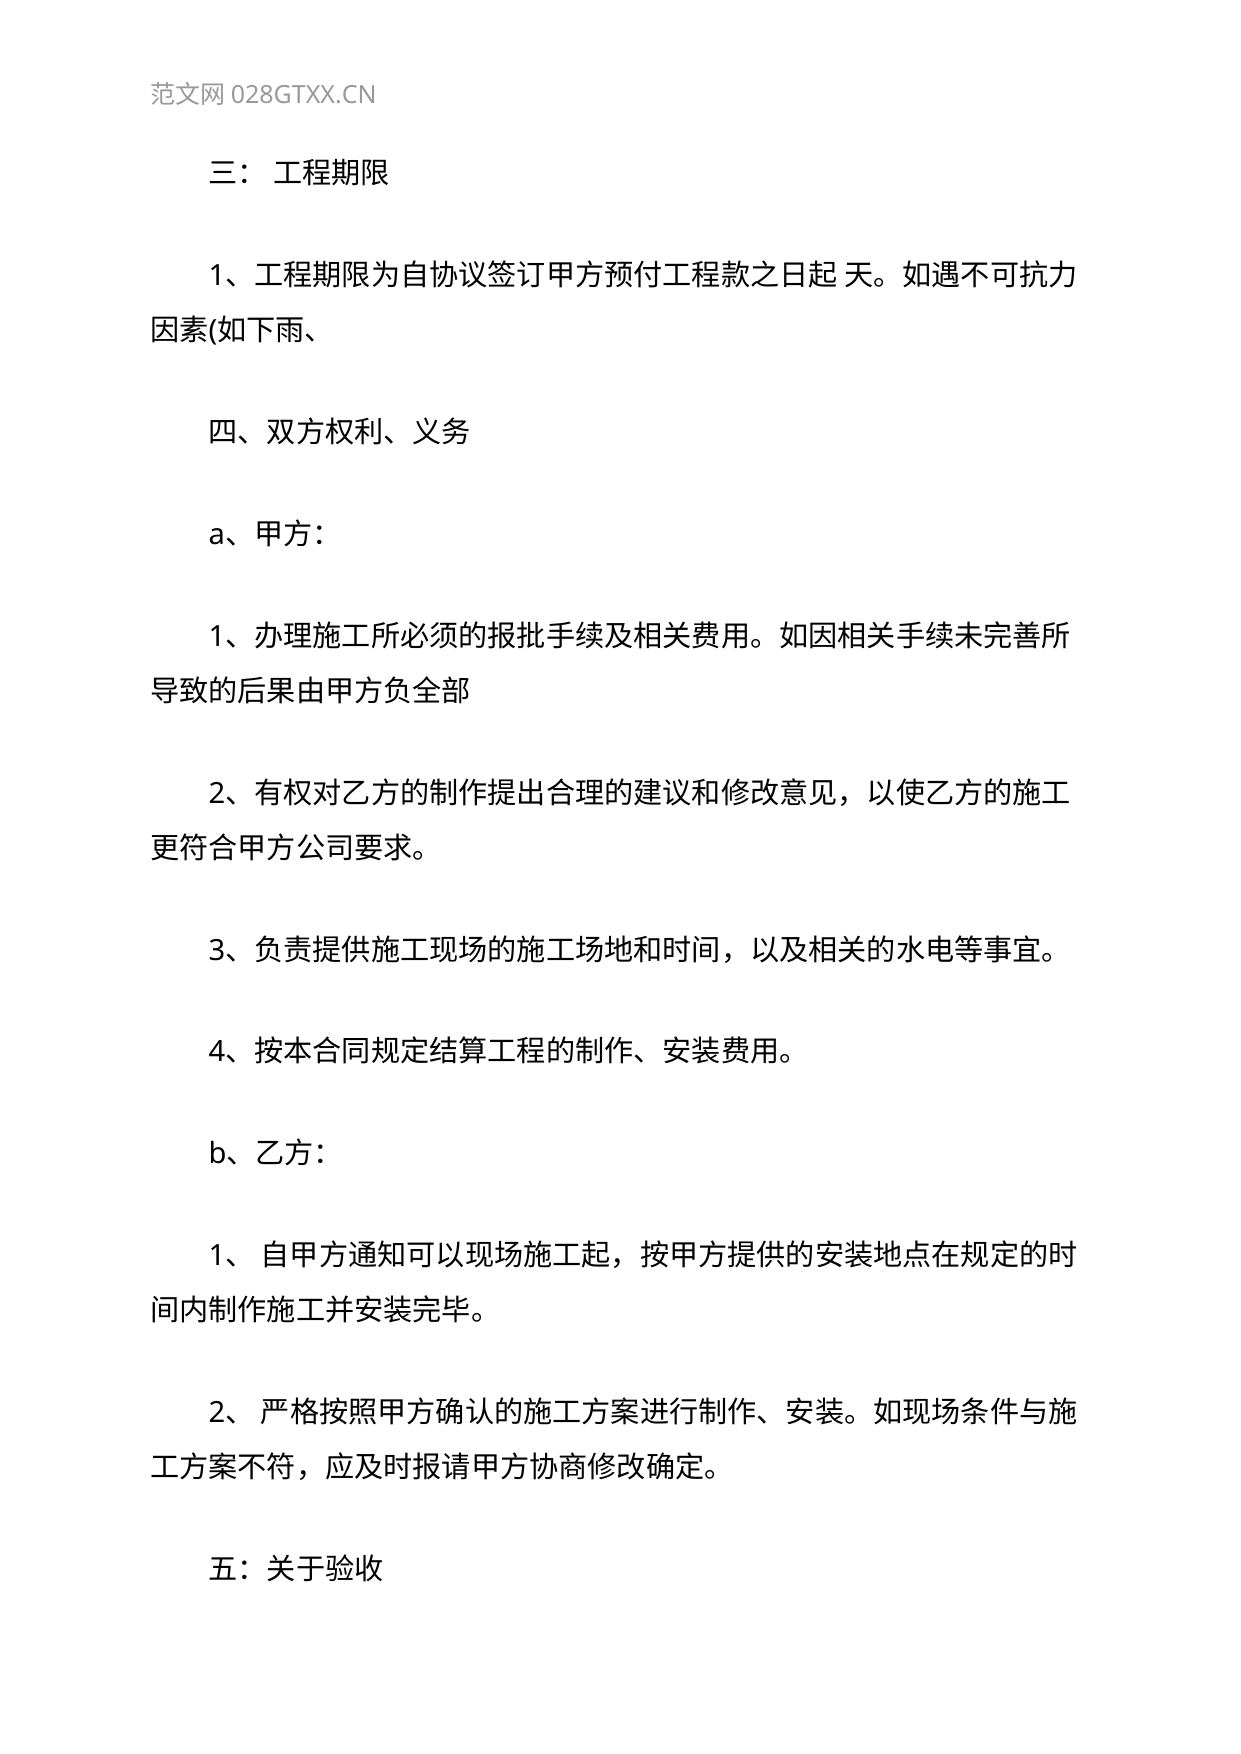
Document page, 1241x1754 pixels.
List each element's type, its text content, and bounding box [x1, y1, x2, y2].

text 1、办理施工所必须的报批手续及相关费用。如因相关手续未完善所导致的后果由甲方负全部 [150, 612, 1090, 710]
text a、甲方： [150, 511, 1090, 553]
text 1、 自甲方通知可以现场施工起，按甲方提供的安装地点在规定的时间内制作施工并安装完毕。 [150, 1232, 1090, 1329]
text 四、双方权利、义务 [150, 409, 1090, 451]
text b、乙方： [150, 1130, 1090, 1172]
text 三： 工程期限 [150, 150, 1090, 192]
text 3、负责提供施工现场的施工场地和时间，以及相关的水电等事宜。 [150, 926, 1090, 968]
text 1、工程期限为自协议签订甲方预付工程款之日起 天。如遇不可抗力因素(如下雨、 [150, 252, 1090, 349]
text 4、按本合同规定结算工程的制作、安装费用。 [150, 1028, 1090, 1070]
text 2、有权对乙方的制作提出合理的建议和修改意见，以使乙方的施工更符合甲方公司要求。 [150, 769, 1090, 867]
text 2、 严格按照甲方确认的施工方案进行制作、安装。如现场条件与施工方案不符，应及时报请甲方协商修改确定。 [150, 1389, 1090, 1486]
text 五：关于验收 [150, 1546, 1090, 1588]
